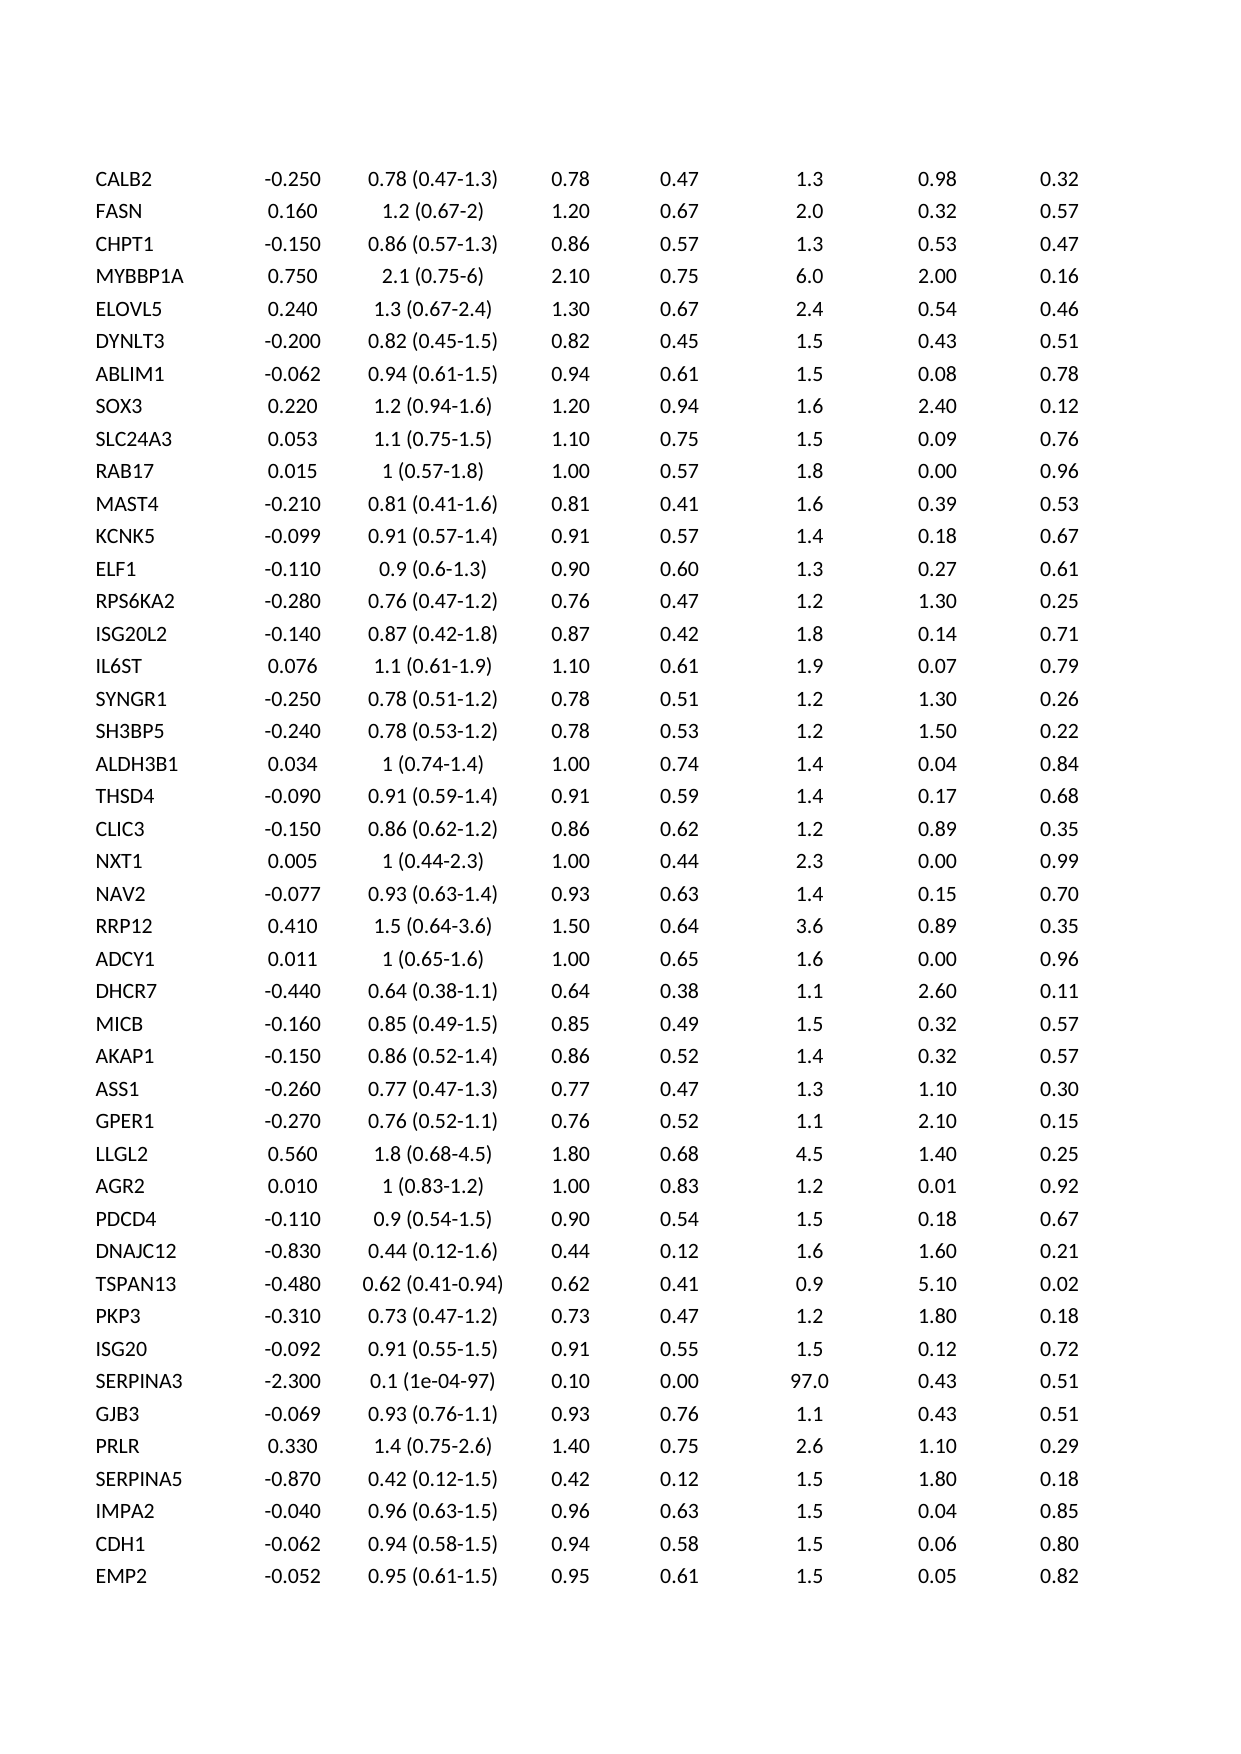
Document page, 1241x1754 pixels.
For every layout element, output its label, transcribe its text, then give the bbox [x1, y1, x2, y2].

table_cell 1.2 [744, 1300, 875, 1332]
table_cell 0.77 [526, 1072, 615, 1104]
table_cell 1.1 [744, 1397, 875, 1429]
table_cell 1.5 [744, 1007, 875, 1039]
table_cell 0.94 [615, 390, 743, 422]
table_cell 0.32 [875, 1007, 999, 1039]
table_cell ELOVL5 [84, 292, 245, 324]
table_cell 0.53 [999, 487, 1119, 519]
table_cell 0.09 [875, 422, 999, 454]
table_cell 0.25 [999, 1137, 1119, 1169]
table_cell 0.96 [526, 1495, 615, 1527]
table_cell AGR2 [84, 1170, 245, 1202]
table_cell -0.870 [245, 1462, 340, 1494]
table_cell 0.06 [875, 1527, 999, 1559]
table_cell EMP2 [84, 1560, 245, 1592]
table_cell 0.51 [999, 1397, 1119, 1429]
table_cell 0.53 [875, 227, 999, 259]
table_cell 1 (0.83-1.2) [340, 1170, 526, 1202]
table_cell 0.62 [615, 812, 743, 844]
table_cell 1.6 [744, 942, 875, 974]
table_cell 0.75 [615, 260, 743, 292]
table_cell 0.12 [875, 1332, 999, 1364]
table_cell 0.86 [526, 812, 615, 844]
table_cell SERPINA3 [84, 1365, 245, 1397]
table_cell 1.3 [744, 552, 875, 584]
table_cell -0.200 [245, 325, 340, 357]
table_cell SLC24A3 [84, 422, 245, 454]
table_cell 1.2 (0.94-1.6) [340, 390, 526, 422]
table_cell 1.4 (0.75-2.6) [340, 1430, 526, 1462]
table_cell -0.069 [245, 1397, 340, 1429]
table_cell THSD4 [84, 780, 245, 812]
table_cell 0.82 [526, 325, 615, 357]
table_cell 1.50 [875, 715, 999, 747]
table_cell 0.70 [999, 877, 1119, 909]
table_cell 0.94 (0.58-1.5) [340, 1527, 526, 1559]
table_cell 0.52 [615, 1105, 743, 1137]
table_cell 0.39 [875, 487, 999, 519]
table_cell -0.150 [245, 812, 340, 844]
table_cell 0.18 [999, 1300, 1119, 1332]
table_cell 0.89 [875, 910, 999, 942]
table_cell -0.250 [245, 162, 340, 194]
table_cell 0.94 [526, 1527, 615, 1559]
table_cell 0.64 [526, 975, 615, 1007]
table_cell 0.49 [615, 1007, 743, 1039]
table_cell 0.18 [875, 520, 999, 552]
table_cell 0.54 [615, 1202, 743, 1234]
table_cell 0.83 [615, 1170, 743, 1202]
table_cell ELF1 [84, 552, 245, 584]
table_cell 1.4 [744, 877, 875, 909]
table_cell 0.17 [875, 780, 999, 812]
table_cell 2.60 [875, 975, 999, 1007]
table_cell 0.9 (0.6-1.3) [340, 552, 526, 584]
table_cell 0.85 (0.49-1.5) [340, 1007, 526, 1039]
table_cell 0.27 [875, 552, 999, 584]
table_cell -0.099 [245, 520, 340, 552]
table_cell 1.6 [744, 390, 875, 422]
table_cell 2.00 [875, 260, 999, 292]
table_cell TSPAN13 [84, 1267, 245, 1299]
table_cell 1.4 [744, 1040, 875, 1072]
table_cell DHCR7 [84, 975, 245, 1007]
table_cell 0.57 [615, 227, 743, 259]
table_cell MYBBP1A [84, 260, 245, 292]
table_cell 0.53 [615, 715, 743, 747]
table_cell CDH1 [84, 1527, 245, 1559]
table_cell 0.04 [875, 747, 999, 779]
table_cell ABLIM1 [84, 357, 245, 389]
table_cell 0.94 [526, 357, 615, 389]
table_cell -0.052 [245, 1560, 340, 1592]
table_cell 0.47 [615, 1300, 743, 1332]
table_cell 0.78 [526, 682, 615, 714]
table_cell 0.63 [615, 1495, 743, 1527]
table_cell 0.85 [526, 1007, 615, 1039]
table_cell 1 (0.57-1.8) [340, 455, 526, 487]
table_cell 1.6 [744, 1235, 875, 1267]
table_cell -0.250 [245, 682, 340, 714]
table_cell -0.077 [245, 877, 340, 909]
table_cell 0.220 [245, 390, 340, 422]
table_cell 0.94 (0.61-1.5) [340, 357, 526, 389]
table_cell FASN [84, 195, 245, 227]
table_cell 1.3 (0.67-2.4) [340, 292, 526, 324]
table_cell 2.1 (0.75-6) [340, 260, 526, 292]
table_cell 1.1 [744, 1105, 875, 1137]
table_cell 0.96 [999, 942, 1119, 974]
table_cell 0.81 (0.41-1.6) [340, 487, 526, 519]
table_cell 1.8 [744, 455, 875, 487]
table_cell 1.20 [526, 195, 615, 227]
table_cell 1.40 [875, 1137, 999, 1169]
table_cell 1.10 [526, 650, 615, 682]
table_cell GJB3 [84, 1397, 245, 1429]
table_cell 1.5 [744, 1202, 875, 1234]
table_cell AKAP1 [84, 1040, 245, 1072]
table_cell ALDH3B1 [84, 747, 245, 779]
table_cell 0.57 [999, 1007, 1119, 1039]
table_cell 0.99 [999, 845, 1119, 877]
table_cell 0.93 [526, 877, 615, 909]
table_cell 0.68 [999, 780, 1119, 812]
table_cell 0.76 (0.52-1.1) [340, 1105, 526, 1137]
table_cell 0.58 [615, 1527, 743, 1559]
table_cell 0.64 (0.38-1.1) [340, 975, 526, 1007]
table_cell 1 (0.74-1.4) [340, 747, 526, 779]
table_cell 0.44 (0.12-1.6) [340, 1235, 526, 1267]
table_cell 0.78 [526, 162, 615, 194]
table_cell 1.00 [526, 455, 615, 487]
table_cell 0.79 [999, 650, 1119, 682]
table_cell 1.1 (0.75-1.5) [340, 422, 526, 454]
table_cell 0.80 [999, 1527, 1119, 1559]
table_cell 0.12 [999, 390, 1119, 422]
table_cell SH3BP5 [84, 715, 245, 747]
table_cell 0.91 (0.59-1.4) [340, 780, 526, 812]
table_cell 0.78 (0.53-1.2) [340, 715, 526, 747]
table_cell 1.60 [875, 1235, 999, 1267]
table_cell 0.86 (0.52-1.4) [340, 1040, 526, 1072]
table_cell 0.96 [999, 455, 1119, 487]
table_cell 0.16 [999, 260, 1119, 292]
table_cell 4.5 [744, 1137, 875, 1169]
table_cell 0.25 [999, 585, 1119, 617]
table_cell 0.076 [245, 650, 340, 682]
table_cell 0.91 [526, 780, 615, 812]
table_cell 97.0 [744, 1365, 875, 1397]
table_cell DYNLT3 [84, 325, 245, 357]
table_cell 0.010 [245, 1170, 340, 1202]
table_cell 0.52 [615, 1040, 743, 1072]
table_cell 0.78 (0.51-1.2) [340, 682, 526, 714]
table_cell -2.300 [245, 1365, 340, 1397]
table_cell 0.41 [615, 487, 743, 519]
table_cell -0.090 [245, 780, 340, 812]
table_cell MICB [84, 1007, 245, 1039]
table_cell 1.4 [744, 520, 875, 552]
table_cell 1.20 [526, 390, 615, 422]
table_cell 0.62 [526, 1267, 615, 1299]
table_cell 5.10 [875, 1267, 999, 1299]
table_cell 0.73 [526, 1300, 615, 1332]
table_cell LLGL2 [84, 1137, 245, 1169]
table_cell 0.14 [875, 617, 999, 649]
table_cell 0.44 [615, 845, 743, 877]
table_cell -0.040 [245, 1495, 340, 1527]
table_cell 1.3 [744, 1072, 875, 1104]
table_cell CLIC3 [84, 812, 245, 844]
table_cell 1.80 [875, 1300, 999, 1332]
table_cell 0.43 [875, 325, 999, 357]
table_cell 1 (0.44-2.3) [340, 845, 526, 877]
table_cell 1.4 [744, 780, 875, 812]
table_cell 0.87 (0.42-1.8) [340, 617, 526, 649]
table_cell 0.47 [999, 227, 1119, 259]
table_cell CALB2 [84, 162, 245, 194]
table_cell -0.270 [245, 1105, 340, 1137]
table_cell 0.61 [615, 650, 743, 682]
table_cell -0.210 [245, 487, 340, 519]
table_cell 1.8 [744, 617, 875, 649]
table_cell 0.77 (0.47-1.3) [340, 1072, 526, 1104]
table_cell 1.5 [744, 1495, 875, 1527]
table_cell 0.43 [875, 1365, 999, 1397]
table_cell 0.67 [615, 195, 743, 227]
table_cell 0.59 [615, 780, 743, 812]
table_cell 0.76 [526, 1105, 615, 1137]
table_cell 0.35 [999, 910, 1119, 942]
table_cell 0.78 (0.47-1.3) [340, 162, 526, 194]
table_cell 0.560 [245, 1137, 340, 1169]
table_cell 1.80 [526, 1137, 615, 1169]
table_cell 0.90 [526, 1202, 615, 1234]
table_cell 0.84 [999, 747, 1119, 779]
table_cell SERPINA5 [84, 1462, 245, 1494]
table_cell 1.00 [526, 1170, 615, 1202]
table_cell 0.55 [615, 1332, 743, 1364]
table_cell 0.015 [245, 455, 340, 487]
table_cell 0.22 [999, 715, 1119, 747]
table_cell 0.63 [615, 877, 743, 909]
table_cell -0.160 [245, 1007, 340, 1039]
table_cell 0.76 [615, 1397, 743, 1429]
table_cell 2.6 [744, 1430, 875, 1462]
table_cell 0.011 [245, 942, 340, 974]
table_cell 0.57 [999, 195, 1119, 227]
table_cell 0.330 [245, 1430, 340, 1462]
table_cell 1.2 [744, 715, 875, 747]
table_cell RAB17 [84, 455, 245, 487]
table_cell 1.9 [744, 650, 875, 682]
table_cell 0.21 [999, 1235, 1119, 1267]
table_cell -0.240 [245, 715, 340, 747]
table_cell 0.47 [615, 162, 743, 194]
table_cell 0.01 [875, 1170, 999, 1202]
table_cell 0.95 (0.61-1.5) [340, 1560, 526, 1592]
table_cell 1.00 [526, 942, 615, 974]
table_cell 1.5 (0.64-3.6) [340, 910, 526, 942]
table_cell 1.5 [744, 357, 875, 389]
table_cell 0.41 [615, 1267, 743, 1299]
table_cell 0.57 [999, 1040, 1119, 1072]
table_cell 0.45 [615, 325, 743, 357]
table_cell 0.72 [999, 1332, 1119, 1364]
table_cell 0.86 [526, 227, 615, 259]
table_cell 0.81 [526, 487, 615, 519]
table_cell 0.75 [615, 1430, 743, 1462]
table_cell 1.1 [744, 975, 875, 1007]
table_cell 1.80 [875, 1462, 999, 1494]
table_cell 0.053 [245, 422, 340, 454]
table_cell KCNK5 [84, 520, 245, 552]
table_cell 1.2 [744, 682, 875, 714]
table_cell 0.67 [615, 292, 743, 324]
table_cell 0.32 [875, 195, 999, 227]
table_cell 0.61 [999, 552, 1119, 584]
table_cell 0.62 (0.41-0.94) [340, 1267, 526, 1299]
table_cell 1 (0.65-1.6) [340, 942, 526, 974]
table_cell 0.42 [615, 617, 743, 649]
table_cell CHPT1 [84, 227, 245, 259]
table_cell 0.86 (0.57-1.3) [340, 227, 526, 259]
table_cell -0.280 [245, 585, 340, 617]
table_cell 3.6 [744, 910, 875, 942]
table_cell 0.12 [615, 1235, 743, 1267]
table_cell -0.830 [245, 1235, 340, 1267]
table_cell 0.51 [999, 1365, 1119, 1397]
table_cell 1.30 [526, 292, 615, 324]
table_cell 0.410 [245, 910, 340, 942]
table_cell 0.91 [526, 1332, 615, 1364]
table_cell 0.750 [245, 260, 340, 292]
table_cell NXT1 [84, 845, 245, 877]
table_cell 0.240 [245, 292, 340, 324]
table_cell 1.2 [744, 1170, 875, 1202]
table_cell 0.11 [999, 975, 1119, 1007]
table_cell 0.68 [615, 1137, 743, 1169]
table_cell 0.93 (0.76-1.1) [340, 1397, 526, 1429]
table_cell 1.30 [875, 585, 999, 617]
table_cell 0.61 [615, 357, 743, 389]
table_cell 0.46 [999, 292, 1119, 324]
table_cell -0.440 [245, 975, 340, 1007]
table_cell 0.00 [875, 845, 999, 877]
table_cell 0.29 [999, 1430, 1119, 1462]
table_cell 0.90 [526, 552, 615, 584]
table_cell 0.35 [999, 812, 1119, 844]
table_cell RPS6KA2 [84, 585, 245, 617]
table_cell 1.30 [875, 682, 999, 714]
table_cell 0.96 (0.63-1.5) [340, 1495, 526, 1527]
table_cell 0.034 [245, 747, 340, 779]
table_cell SYNGR1 [84, 682, 245, 714]
table_cell 0.78 [526, 715, 615, 747]
table_cell ASS1 [84, 1072, 245, 1104]
table_cell 0.08 [875, 357, 999, 389]
table_cell 2.10 [875, 1105, 999, 1137]
table_cell 1.5 [744, 1462, 875, 1494]
table_cell 0.51 [999, 325, 1119, 357]
table_cell 0.02 [999, 1267, 1119, 1299]
table_cell 1.5 [744, 1527, 875, 1559]
table_cell 0.9 (0.54-1.5) [340, 1202, 526, 1234]
table_cell 1.5 [744, 1560, 875, 1592]
table_cell 2.4 [744, 292, 875, 324]
table_cell 0.93 [526, 1397, 615, 1429]
table_cell 0.15 [999, 1105, 1119, 1137]
table_cell 0.51 [615, 682, 743, 714]
table_cell IMPA2 [84, 1495, 245, 1527]
table_cell -0.062 [245, 1527, 340, 1559]
table_cell 0.91 (0.57-1.4) [340, 520, 526, 552]
table_cell 0.38 [615, 975, 743, 1007]
table_cell -0.062 [245, 357, 340, 389]
table_cell 0.60 [615, 552, 743, 584]
table_cell 0.64 [615, 910, 743, 942]
table_cell MAST4 [84, 487, 245, 519]
table_cell 0.75 [615, 422, 743, 454]
table_cell 0.26 [999, 682, 1119, 714]
table_cell 2.0 [744, 195, 875, 227]
table_cell ADCY1 [84, 942, 245, 974]
table_cell 1.40 [526, 1430, 615, 1462]
table_cell 1.50 [526, 910, 615, 942]
table_cell 0.160 [245, 195, 340, 227]
table_cell 0.67 [999, 1202, 1119, 1234]
table_cell 0.78 [999, 357, 1119, 389]
table_cell 0.07 [875, 650, 999, 682]
table_cell 0.71 [999, 617, 1119, 649]
table_cell 0.005 [245, 845, 340, 877]
table_cell -0.110 [245, 552, 340, 584]
table_cell 1.5 [744, 1332, 875, 1364]
table_cell 1.00 [526, 747, 615, 779]
table_cell 0.54 [875, 292, 999, 324]
table_cell ISG20 [84, 1332, 245, 1364]
table_cell 2.40 [875, 390, 999, 422]
table_cell 0.67 [999, 520, 1119, 552]
table_cell 0.00 [875, 455, 999, 487]
table_cell 0.76 [526, 585, 615, 617]
table_cell 1.4 [744, 747, 875, 779]
table_cell 0.57 [615, 520, 743, 552]
table_cell 1.8 (0.68-4.5) [340, 1137, 526, 1169]
table_cell 1.5 [744, 325, 875, 357]
table_cell 0.15 [875, 877, 999, 909]
table_cell SOX3 [84, 390, 245, 422]
table_cell -0.092 [245, 1332, 340, 1364]
table_cell GPER1 [84, 1105, 245, 1137]
table_cell 0.12 [615, 1462, 743, 1494]
table_cell DNAJC12 [84, 1235, 245, 1267]
table_cell 0.87 [526, 617, 615, 649]
table_cell 0.89 [875, 812, 999, 844]
table_cell ISG20L2 [84, 617, 245, 649]
table_cell 0.1 (1e-04-97) [340, 1365, 526, 1397]
table_cell 0.42 (0.12-1.5) [340, 1462, 526, 1494]
table_cell RRP12 [84, 910, 245, 942]
table_cell 0.86 [526, 1040, 615, 1072]
table_cell 0.00 [615, 1365, 743, 1397]
table_cell 0.65 [615, 942, 743, 974]
table_cell 0.47 [615, 1072, 743, 1104]
table_cell PKP3 [84, 1300, 245, 1332]
table_cell -0.140 [245, 617, 340, 649]
table_cell 0.44 [526, 1235, 615, 1267]
table_cell 0.92 [999, 1170, 1119, 1202]
table_cell 0.86 (0.62-1.2) [340, 812, 526, 844]
table_cell 0.00 [875, 942, 999, 974]
table_cell PRLR [84, 1430, 245, 1462]
table_cell 0.74 [615, 747, 743, 779]
table_cell 0.05 [875, 1560, 999, 1592]
table_cell 0.85 [999, 1495, 1119, 1527]
table_cell 0.18 [999, 1462, 1119, 1494]
table_cell 0.57 [615, 455, 743, 487]
table_cell 1.5 [744, 422, 875, 454]
table_cell 0.30 [999, 1072, 1119, 1104]
table_cell 0.93 (0.63-1.4) [340, 877, 526, 909]
table_cell 0.32 [875, 1040, 999, 1072]
table_cell 0.04 [875, 1495, 999, 1527]
table_cell 0.73 (0.47-1.2) [340, 1300, 526, 1332]
table_cell 0.76 [999, 422, 1119, 454]
table_cell 0.98 [875, 162, 999, 194]
table_cell 0.76 (0.47-1.2) [340, 585, 526, 617]
table_cell -0.110 [245, 1202, 340, 1234]
table_cell -0.310 [245, 1300, 340, 1332]
table_cell 6.0 [744, 260, 875, 292]
table_cell 1.10 [875, 1072, 999, 1104]
table_cell -0.150 [245, 1040, 340, 1072]
table_cell PDCD4 [84, 1202, 245, 1234]
table_cell 0.32 [999, 162, 1119, 194]
table_cell 1.6 [744, 487, 875, 519]
table_cell 0.82 (0.45-1.5) [340, 325, 526, 357]
table_cell 0.47 [615, 585, 743, 617]
table_cell -0.260 [245, 1072, 340, 1104]
table_cell 1.00 [526, 845, 615, 877]
table_cell 1.10 [875, 1430, 999, 1462]
table_cell 1.3 [744, 227, 875, 259]
table_cell -0.480 [245, 1267, 340, 1299]
table_cell 0.10 [526, 1365, 615, 1397]
table_cell 0.91 [526, 520, 615, 552]
table_cell 1.2 [744, 812, 875, 844]
table_cell 0.61 [615, 1560, 743, 1592]
table_cell 1.3 [744, 162, 875, 194]
table_cell 0.43 [875, 1397, 999, 1429]
table_cell 2.10 [526, 260, 615, 292]
table_cell -0.150 [245, 227, 340, 259]
table_cell 0.9 [744, 1267, 875, 1299]
table_cell 1.10 [526, 422, 615, 454]
table_cell 0.91 (0.55-1.5) [340, 1332, 526, 1364]
table_cell 0.95 [526, 1560, 615, 1592]
table_cell IL6ST [84, 650, 245, 682]
table_cell 1.2 (0.67-2) [340, 195, 526, 227]
table_cell 0.82 [999, 1560, 1119, 1592]
table_cell 0.18 [875, 1202, 999, 1234]
table_cell 2.3 [744, 845, 875, 877]
table_cell 0.42 [526, 1462, 615, 1494]
table_cell 1.2 [744, 585, 875, 617]
table_cell NAV2 [84, 877, 245, 909]
table_cell 1.1 (0.61-1.9) [340, 650, 526, 682]
